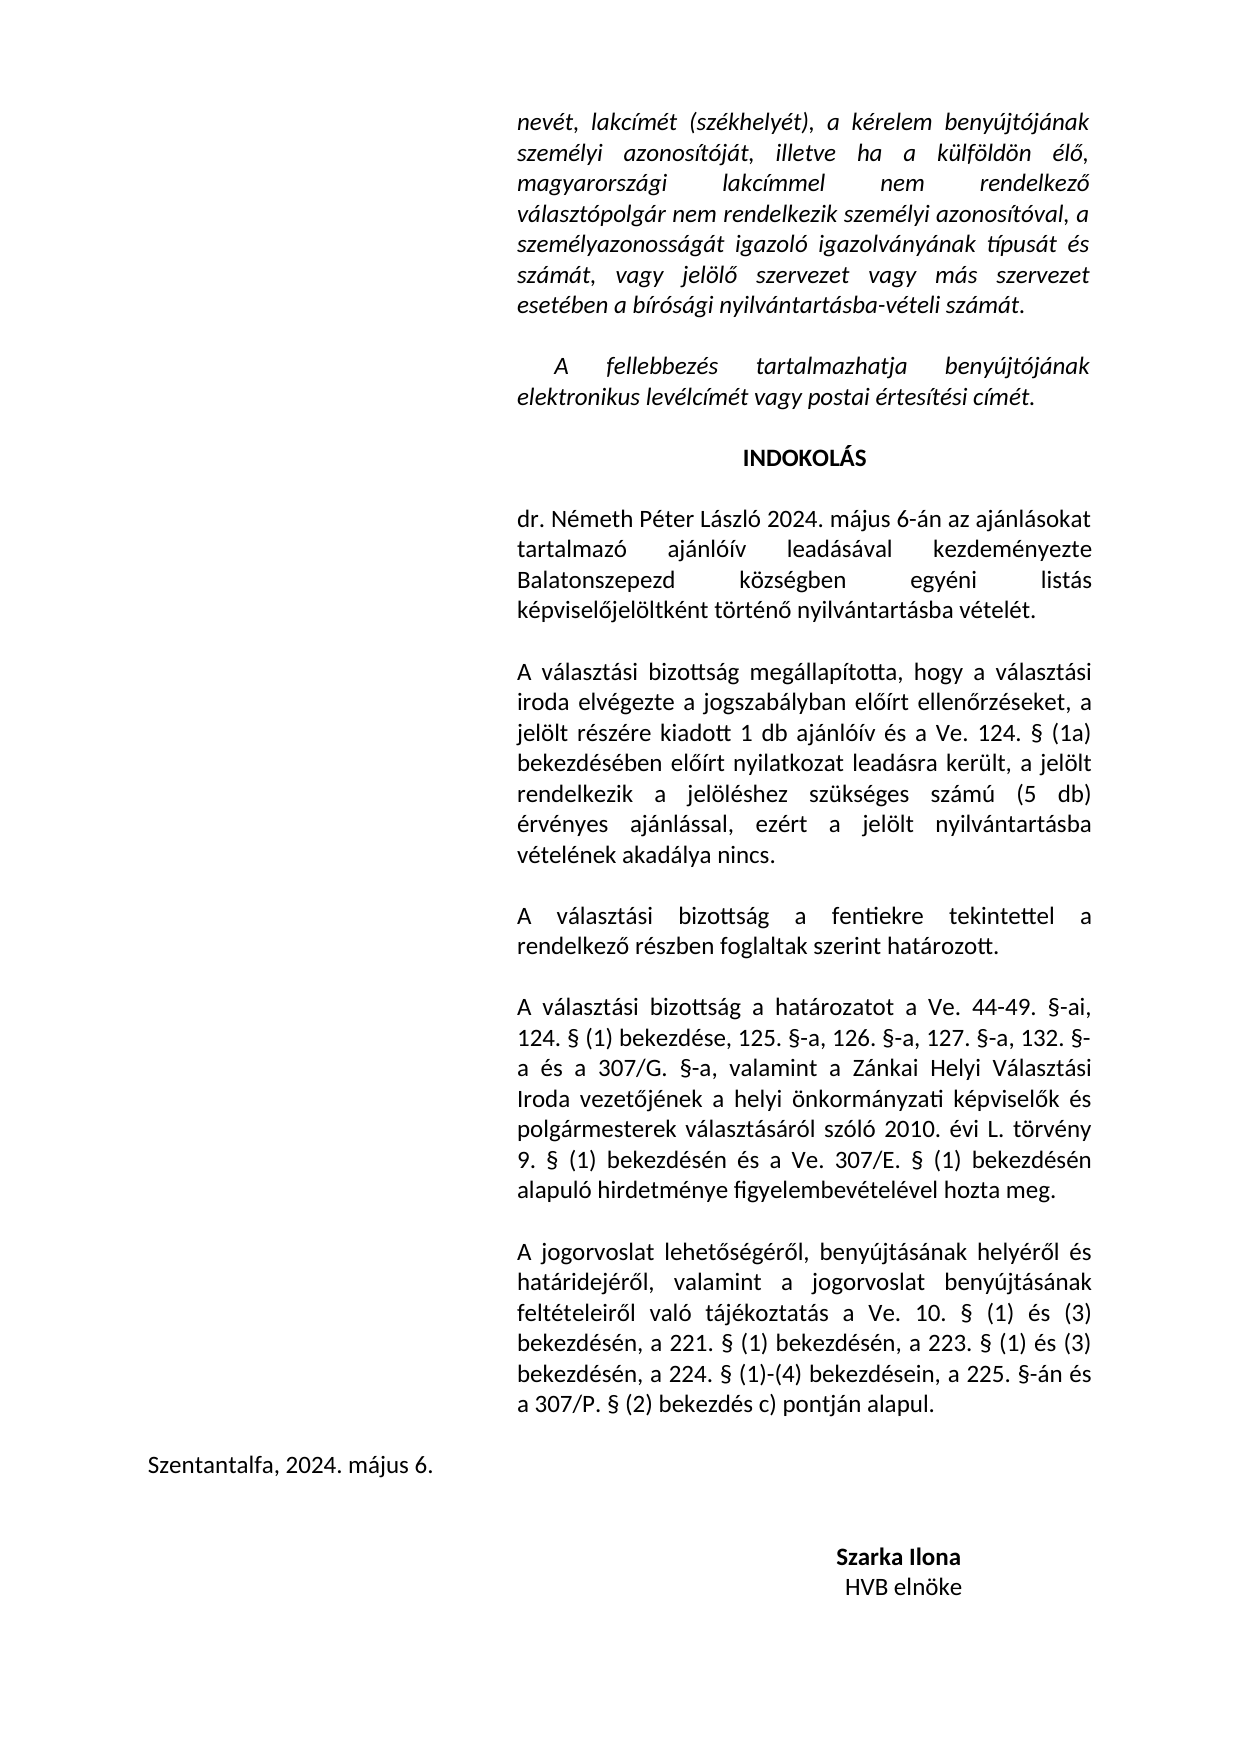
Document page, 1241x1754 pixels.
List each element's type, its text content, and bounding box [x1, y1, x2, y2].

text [517, 106, 1092, 320]
text Szentantalfa, 2024. május 6. [148, 1449, 1092, 1480]
text A választási bizottság a határozatot a Ve. 44-49. §-ai, 124. § (1) bekezdése, 125. §-a, 126. §-a, 127. §-a, 132. §-a és a 307/G. §-a, valamint a Zánkai Helyi Választási Iroda vezetőjének a helyi önkormányzati képviselők és polgármesterek választásáról szóló 2010. évi L. törvény 9. § (1) bekezdésén és a Ve. 307/E. § (1) bekezdésén alapuló hirdetménye figyelembevételével hozta meg. [517, 991, 1092, 1205]
text INDOKOLÁS [517, 442, 1092, 473]
text A választási bizottság megállapította, hogy a választási iroda elvégezte a jogszabályban előírt ellenőrzéseket, a jelölt részére kiadott 1 db ajánlóív és a Ve. 124. § (1a) bekezdésében előírt nyilatkozat leadásra került, a jelölt rendelkezik a jelöléshez szükséges számú (5 db) érvényes ajánlással, ezért a jelölt nyilvántartásba vételének akadálya nincs. [517, 656, 1092, 869]
text dr. Németh Péter László 2024. május 6-án az ajánlásokat tartalmazó ajánlóív leadásával kezdeményezte Balatonszepezd községben egyéni listás képviselőjelöltként történő nyilvántartásba vételét. [517, 503, 1092, 625]
text Szarka Ilona [148, 1541, 1092, 1571]
text A jogorvoslat lehetőségéről, benyújtásának helyéről és határidejéről, valamint a jogorvoslat benyújtásának feltételeiről való tájékoztatás a Ve. 10. § (1) és (3) bekezdésén, a 221. § (1) bekezdésén, a 223. § (1) és (3) bekezdésén, a 224. § (1)-(4) bekezdésein, a 225. §-án és a 307/P. § (2) bekezdés c) pontján alapul. [517, 1236, 1092, 1419]
text A választási bizottság a fentiekre tekintettel a rendelkező részben foglaltak szerint határozott. [517, 900, 1092, 961]
text A fellebbezés tartalmazhatja benyújtójának elektronikus levélcímét vagy postai értesítési címét. [517, 351, 1092, 412]
text HVB elnöke [148, 1571, 1092, 1602]
